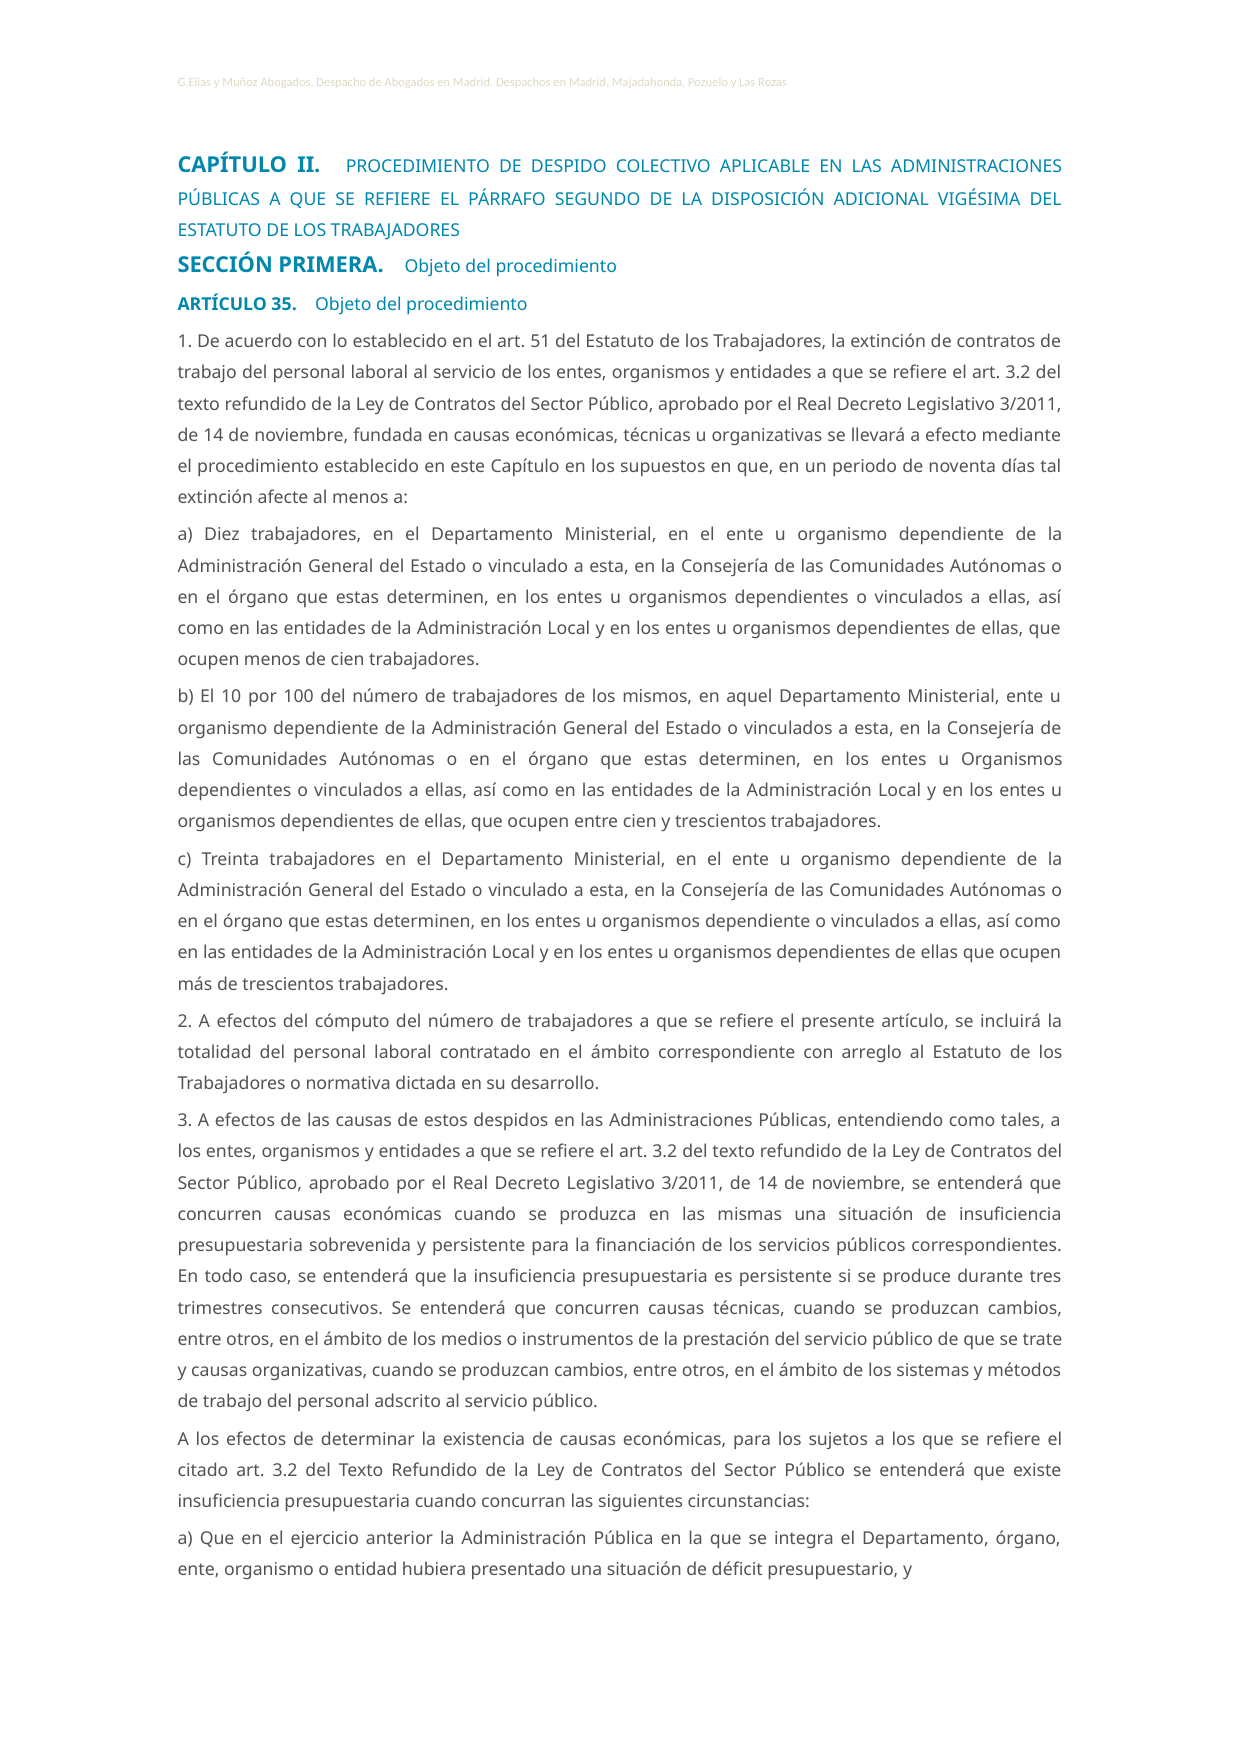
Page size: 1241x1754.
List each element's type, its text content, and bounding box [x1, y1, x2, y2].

text a) Que en el ejercicio anterior la Administración Pública en la que se integra el Departamento, órgano, ente, organismo o entidad hubiera presentado una situación de déficit presupuestario, y [177, 1518, 1063, 1581]
picture [725, 192, 729, 203]
text a) Diez trabajadores, en el Departamento Ministerial, en el ente u organismo dependiente de la Administración General del Estado o vinculado a esta, en la Consejería de las Comunidades Autónomas o en el órgano que estas determinen, en los entes u organismos dependientes o vinculados a ellas, así como en las entidades de la Administración Local y en los entes u organismos dependientes de ellas, que ocupen menos de cien trabajadores. [177, 515, 1063, 671]
text CAPÍTULO II. PROCEDIMIENTO DE DESPIDO COLECTIVO APLICABLE EN LAS ADMINISTRACIONES PÚBLICAS A QUE SE REFIERE EL PÁRRAFO SEGUNDO DE LA DISPOSICIÓN ADICIONAL VIGÉSIMA DEL ESTATUTO DE LOS TRABAJADORES [177, 148, 1063, 241]
text SECCIÓN PRIMERA. Objeto del procedimiento [177, 247, 1063, 278]
text ARTÍCULO 35. Objeto del procedimiento [177, 284, 1063, 316]
text 3. A efectos de las causas de estos despidos en las Administraciones Públicas, entendiendo como tales, a los entes, organismos y entidades a que se refiere el art. 3.2 del texto refundido de la Ley de Contratos del Sector Público, aprobado por el Real Decreto Legislativo 3/2011, de 14 de noviembre, se entenderá que concurren causas económicas cuando se produzca en las mismas una situación de insuficiencia presupuestaria sobrevenida y persistente para la financiación de los servicios públicos correspondientes. En todo caso, se entenderá que la insuficiencia presupuestaria es persistente si se produce durante tres trimestres consecutivos. Se entenderá que concurren causas técnicas, cuando se produzcan cambios, entre otros, en el ámbito de los medios o instrumentos de la prestación del servicio público de que se trate y causas organizativas, cuando se produzcan cambios, entre otros, en el ámbito de los sistemas y métodos de trabajo del personal adscrito al servicio público. [177, 1101, 1063, 1413]
picture [775, 192, 779, 203]
picture [988, 192, 992, 203]
text A los efectos de determinar la existencia de causas económicas, para los sujetos a los que se refiere el citado art. 3.2 del Texto Refundido de la Ley de Contratos del Sector Público se entenderá que existe insuficiencia presupuestaria cuando concurran las siguientes circunstancias: [177, 1419, 1063, 1513]
picture [752, 159, 756, 170]
picture [395, 192, 399, 203]
text b) El 10 por 100 del número de trabajadores de los mismos, en aquel Departamento Ministerial, ente u organismo dependiente de la Administración General del Estado o vinculados a esta, en la Consejería de las Comunidades Autónomas o en el órgano que estas determinen, en los entes u Organismos dependientes o vinculados a ellas, así como en las entidades de la Administración Local y en los entes u organismos dependientes de ellas, que ocupen entre cien y trescientos trabajadores. [177, 677, 1063, 833]
picture [932, 159, 936, 170]
text 2. A efectos del cómputo del número de trabajadores a que se refiere el presente artículo, se incluirá la totalidad del personal laboral contratado en el ámbito correspondiente con arreglo al Estatuto de los Trabajadores o normativa dictada en su desarrollo. [177, 1001, 1063, 1095]
text c) Treinta trabajadores en el Departamento Ministerial, en el ente u organismo dependiente de la Administración General del Estado o vinculado a esta, en la Consejería de las Comunidades Autónomas o en el órgano que estas determinen, en los entes u organismos dependiente o vinculados a ellas, así como en las entidades de la Administración Local y en los entes u organismos dependientes de ellas que ocupen más de trescientos trabajadores. [177, 839, 1063, 995]
picture [438, 159, 442, 170]
text 1. De acuerdo con lo establecido en el art. 51 del Estatuto de los Trabajadores, la extinción de contratos de trabajo del personal laboral al servicio de los entes, organismos y entidades a que se refiere el art. 3.2 del texto refundido de la Ley de Contratos del Sector Público, aprobado por el Real Decreto Legislativo 3/2011, de 14 de noviembre, fundada en causas económicas, técnicas u organizativas se llevará a efecto mediante el procedimiento establecido en este Capítulo en los supuestos en que, en un periodo de noventa días tal extinción afecte al menos a: [177, 321, 1063, 509]
picture [876, 192, 880, 203]
